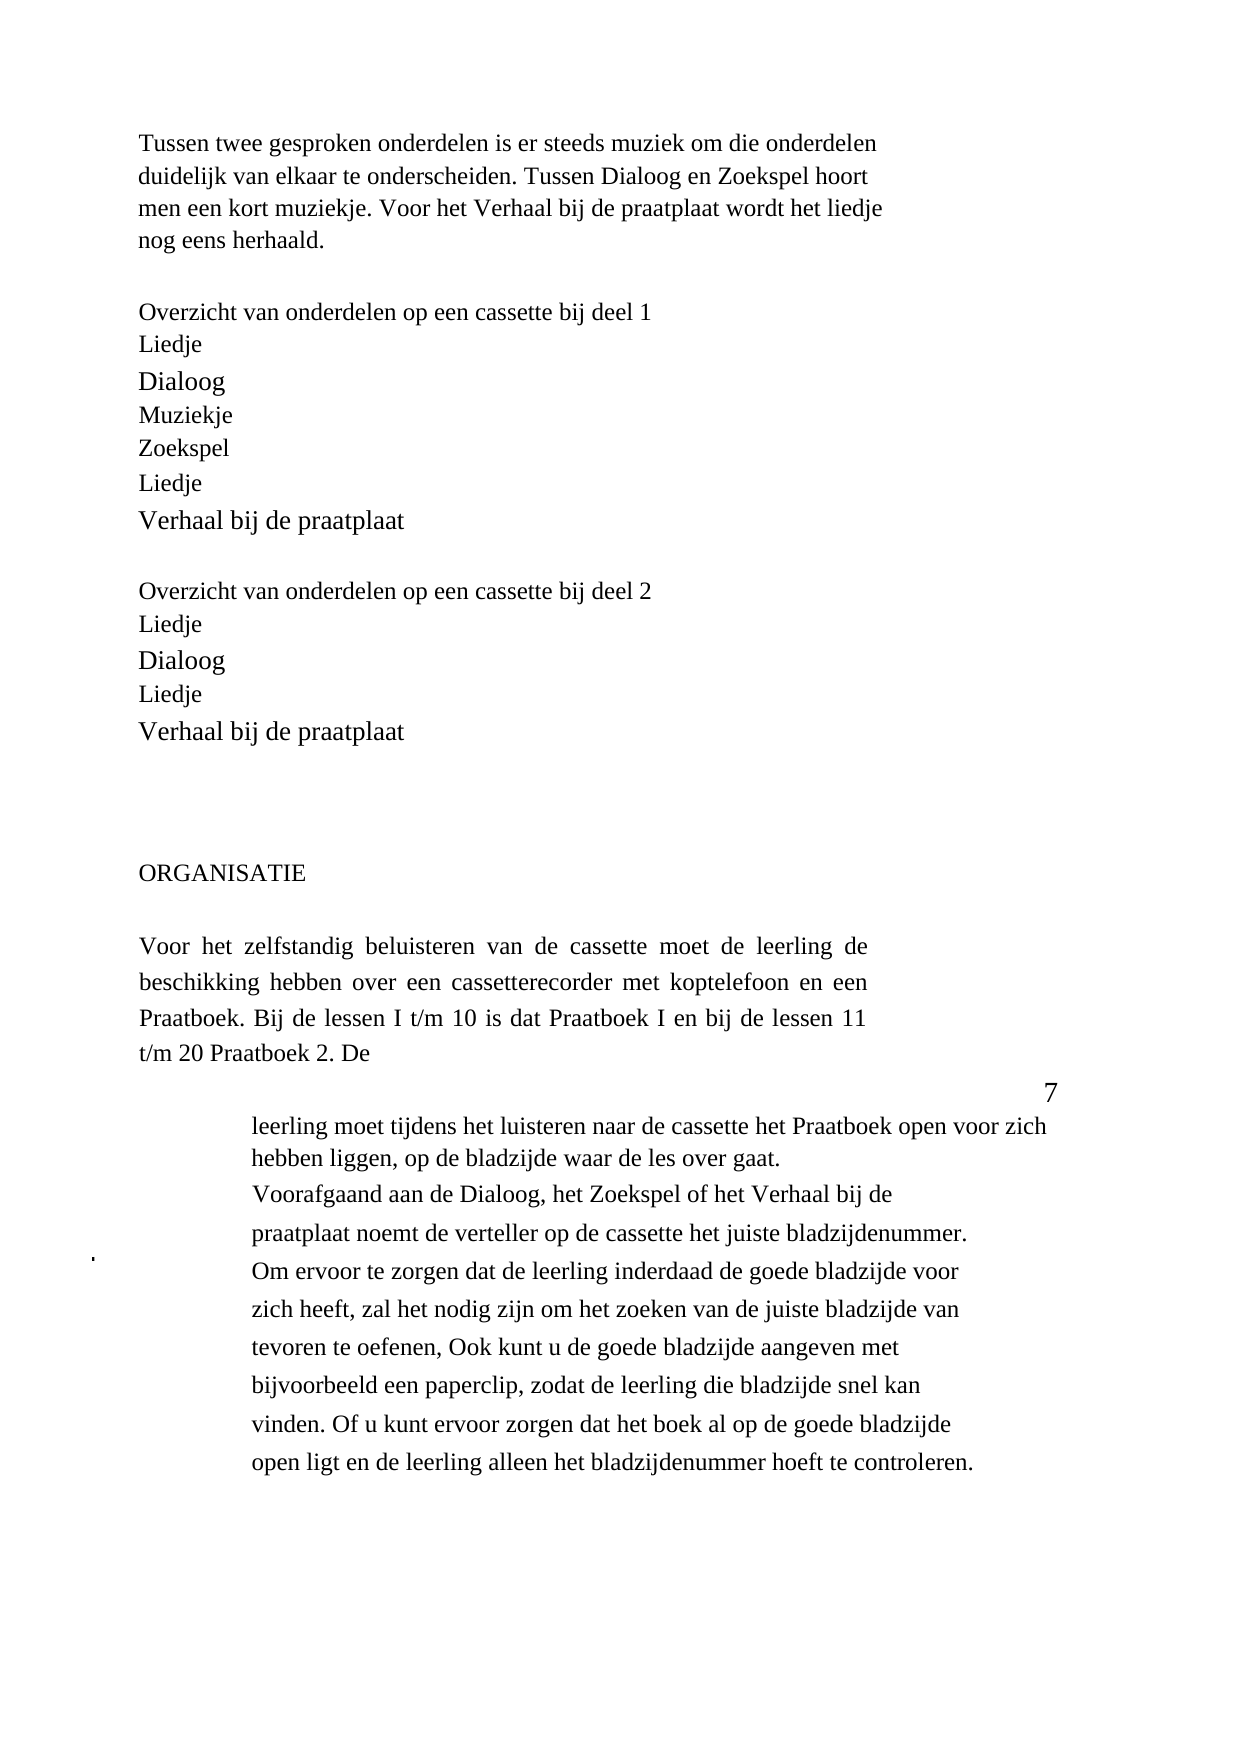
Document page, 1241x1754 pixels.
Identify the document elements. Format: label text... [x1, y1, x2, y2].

text Voor het zelfstandig beluisteren van de cassette moet de leerling de beschikking hebben over een cassetterecorder met koptelefoon en een Praatboek. Bij de lessen I t/m 10 is dat Praatboek I en bij de lessen 11 t/m 20 Praatboek 2. De [138, 931, 868, 1067]
text Liedje [138, 679, 1057, 708]
text 7 [136, 1075, 1058, 1108]
text leerling moet tijdens het luisteren naar de cassette het Praatboek open voor zich hebben liggen, op de bladzijde waar de les over gaat. [251, 1111, 1057, 1172]
text Voorafgaand aan de Dialoog, het Zoekspel of het Verhaal bij de praatplaat noemt de verteller op de cassette het juiste bladzijdenummer. Om ervoor te zorgen dat de leerling inderdaad de goede bladzijde voor zich heeft, zal het nodig zijn om het zoeken van de juiste bladzijde van tevoren te oefenen, Ook kunt u de goede bladzijde aangeven met bijvoorbeeld een paperclip, zodat de leerling die bladzijde snel kan vinden. Of u kunt ervoor zorgen dat het boek al op de goede bladzijde open ligt en de leerling alleen het bladzijdenummer hoeft te controleren. [251, 1179, 992, 1476]
text Liedje [138, 329, 1057, 358]
text Muziekje Zoekspel [138, 400, 241, 461]
text Overzicht van onderdelen op een cassette bij deel 2 [138, 576, 1057, 604]
text Verhaal bij de praatplaat [138, 504, 1058, 536]
text Liedje [138, 468, 1057, 497]
text Dialoog [138, 644, 1058, 676]
text ORGANISATIE [138, 858, 1057, 887]
text Dialoog [138, 365, 1058, 396]
text Tussen twee gesproken onderdelen is er steeds muziek om die onderdelen duidelijk van elkaar te onderscheiden. Tussen Dialoog en Zoekspel hoort men een kort muziekje. Voor het Verhaal bij de praatplaat wordt het liedje nog eens herhaald. [138, 128, 887, 254]
text Overzicht van onderdelen op een cassette bij deel 1 [138, 297, 1057, 325]
text Liedje [138, 609, 1057, 637]
text Verhaal bij de praatplaat [138, 715, 1058, 747]
